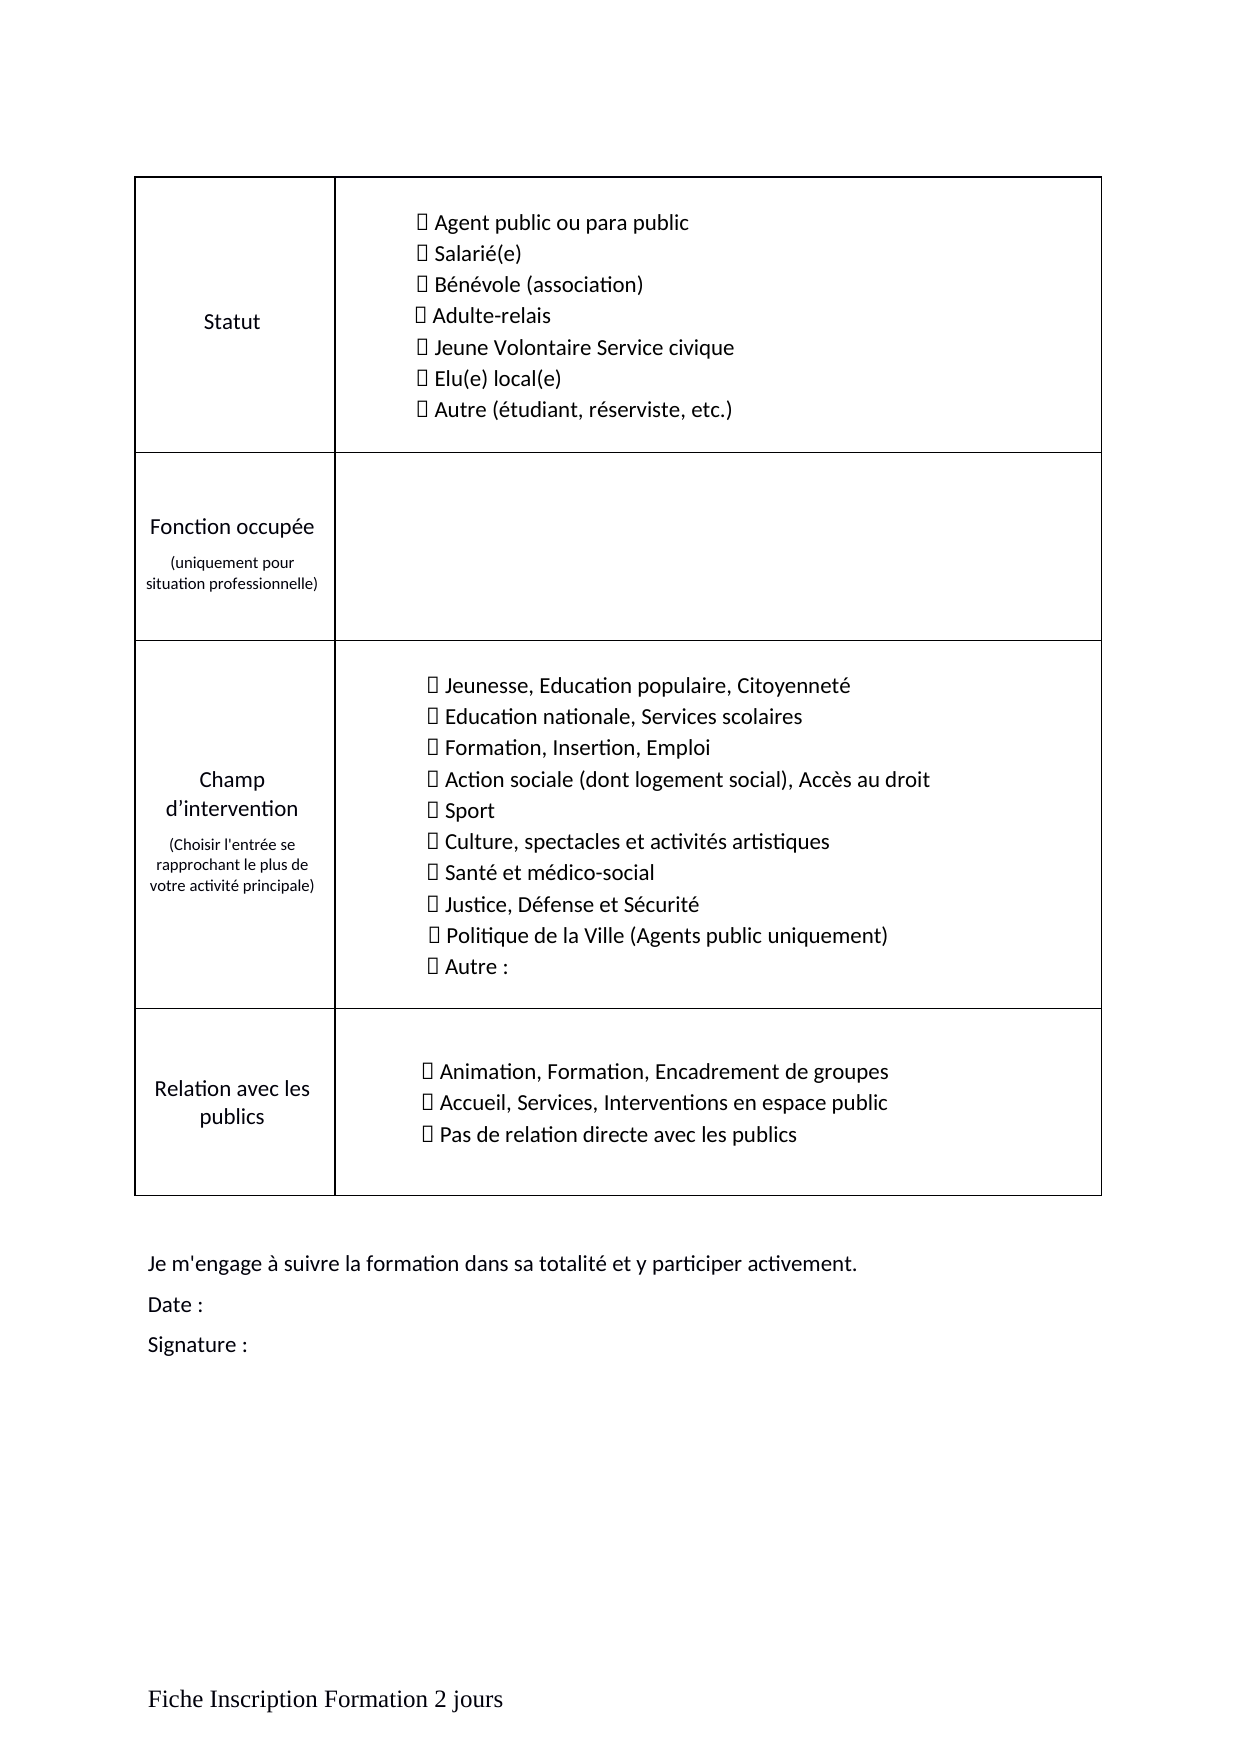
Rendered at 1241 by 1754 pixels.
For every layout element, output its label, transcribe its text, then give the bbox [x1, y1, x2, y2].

table_header  Agent public ou para public  Salarié(e)  Bénévole (association)  Adulte-relais  Jeune Volontaire Service civique  Elu(e) local(e)  Autre (étudiant, réserviste, etc.) [336, 178, 1101, 452]
table_cell  Animation, Formation, Encadrement de groupes  Accueil, Services, Interventions en espace public  Pas de relation directe avec les publics [336, 1009, 1101, 1195]
table_cell [336, 453, 1101, 640]
text Date : [148, 1290, 1093, 1318]
text Signature : [148, 1330, 1093, 1358]
table_cell Fonction occupée (uniquement pour situation professionnelle) [136, 453, 334, 640]
table_header Statut [136, 178, 334, 452]
text Je m'engage à suivre la formation dans sa totalité et y participer activement. [148, 1249, 1093, 1277]
table_cell Champ d’intervention (Choisir l'entrée se rapprochant le plus de votre activité principale) [136, 641, 334, 1008]
table_cell Relation avec les publics [136, 1009, 334, 1195]
table_cell  Jeunesse, Education populaire, Citoyenneté  Education nationale, Services scolaires  Formation, Insertion, Emploi  Action sociale (dont logement social), Accès au droit  Sport  Culture, spectacles et activités artistiques  Santé et médico-social  Justice, Défense et Sécurité  Politique de la Ville (Agents public uniquement)  Autre : [336, 641, 1101, 1008]
